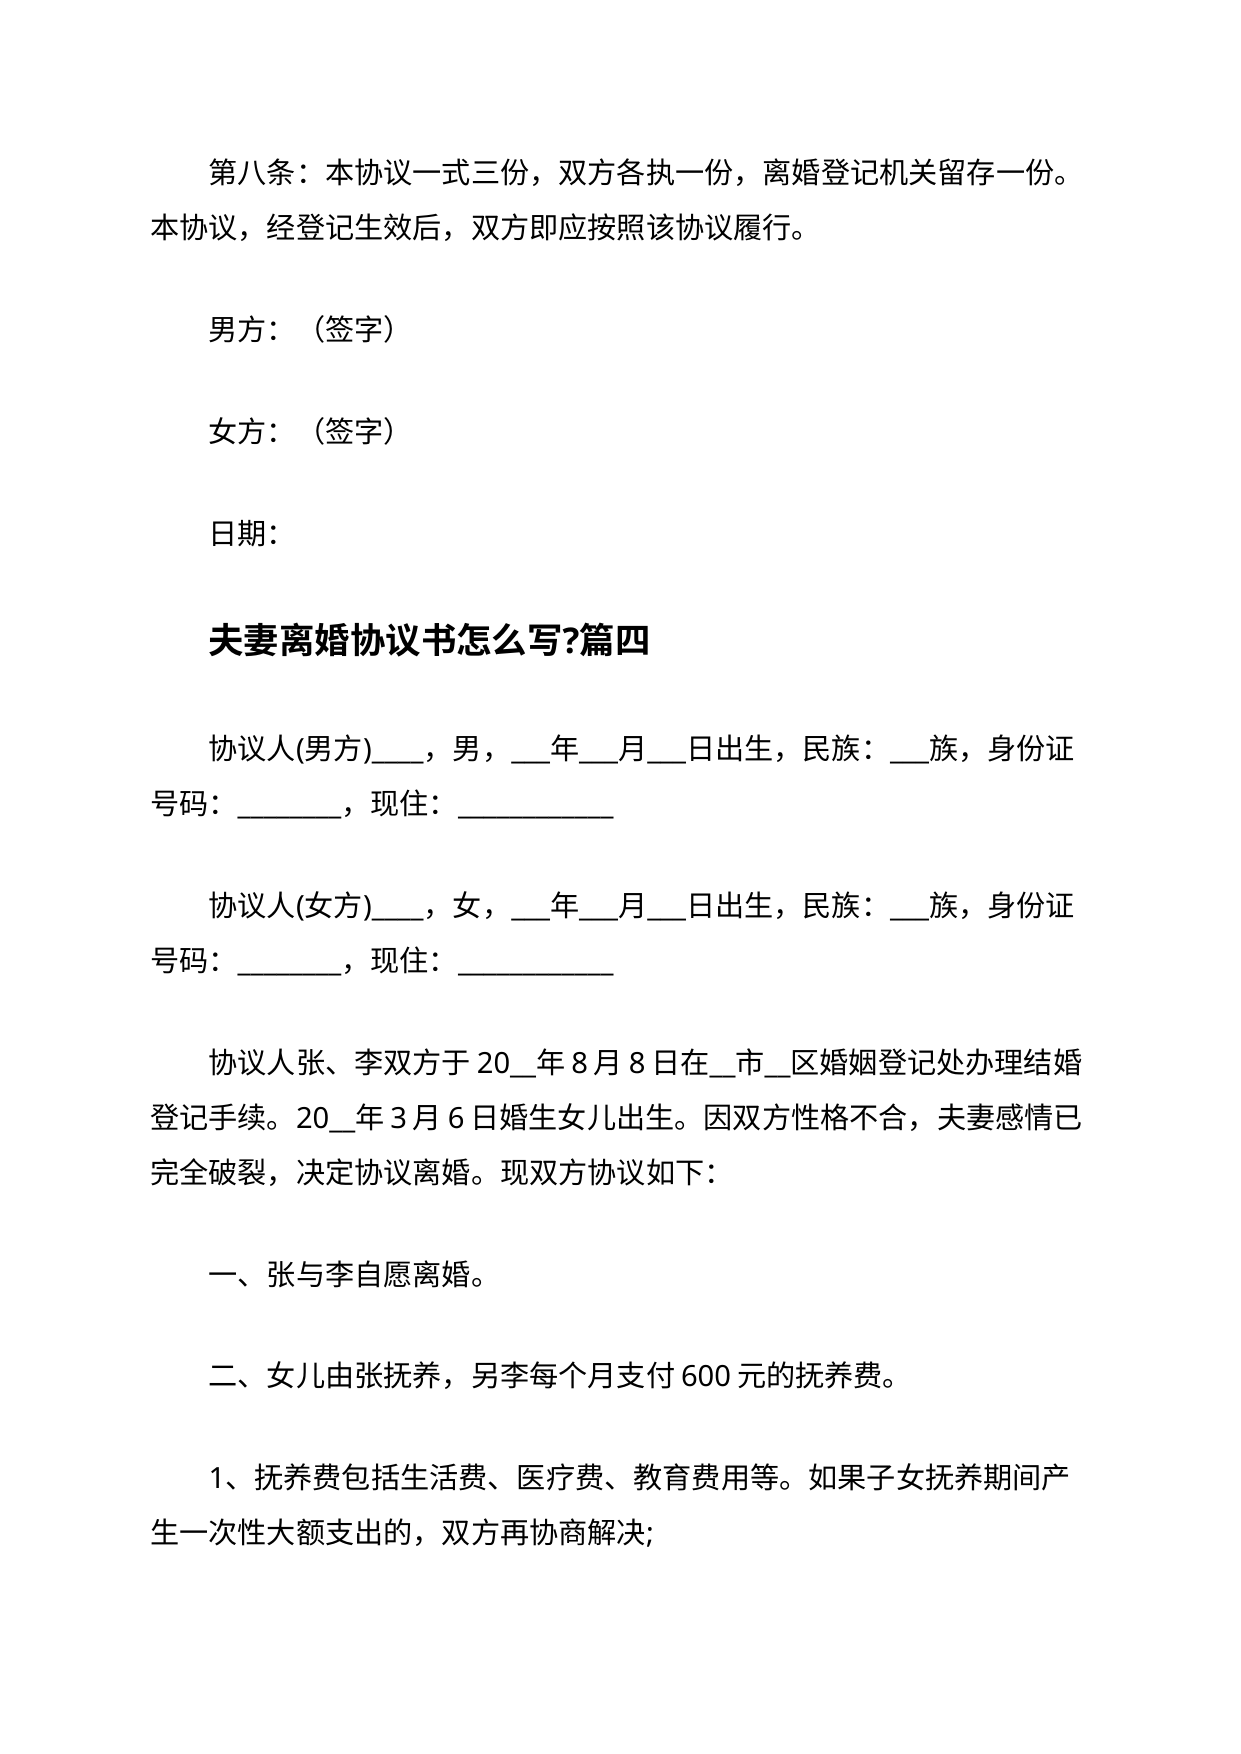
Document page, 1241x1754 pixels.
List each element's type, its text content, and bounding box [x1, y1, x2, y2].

text 男方：（签字） [150, 307, 1090, 349]
text 二、女儿由张抚养，另李每个月支付600元的抚养费。 [150, 1353, 1090, 1395]
text 协议人张、李双方于20__年8月8日在__市__区婚姻登记处办理结婚登记手续。20__年3月6日婚生女儿出生。因双方性格不合，夫妻感情已完全破裂，决定协议离婚。现双方协议如下： [150, 1039, 1090, 1192]
text 夫妻离婚协议书怎么写?篇四 [150, 612, 1090, 663]
text 协议人(女方)____，女，___年___月___日出生，民族：___族，身份证号码：________，现住：____________ [150, 882, 1090, 980]
text 第八条：本协议一式三份，双方各执一份，离婚登记机关留存一份。本协议，经登记生效后，双方即应按照该协议履行。 [150, 150, 1090, 247]
text 日期： [150, 510, 1090, 552]
text 协议人(男方)____，男，___年___月___日出生，民族：___族，身份证号码：________，现住：____________ [150, 726, 1090, 823]
text 1、抚养费包括生活费、医疗费、教育费用等。如果子女抚养期间产生一次性大额支出的，双方再协商解决; [150, 1455, 1090, 1552]
text 一、张与李自愿离婚。 [150, 1251, 1090, 1293]
text 女方：（签字） [150, 408, 1090, 451]
